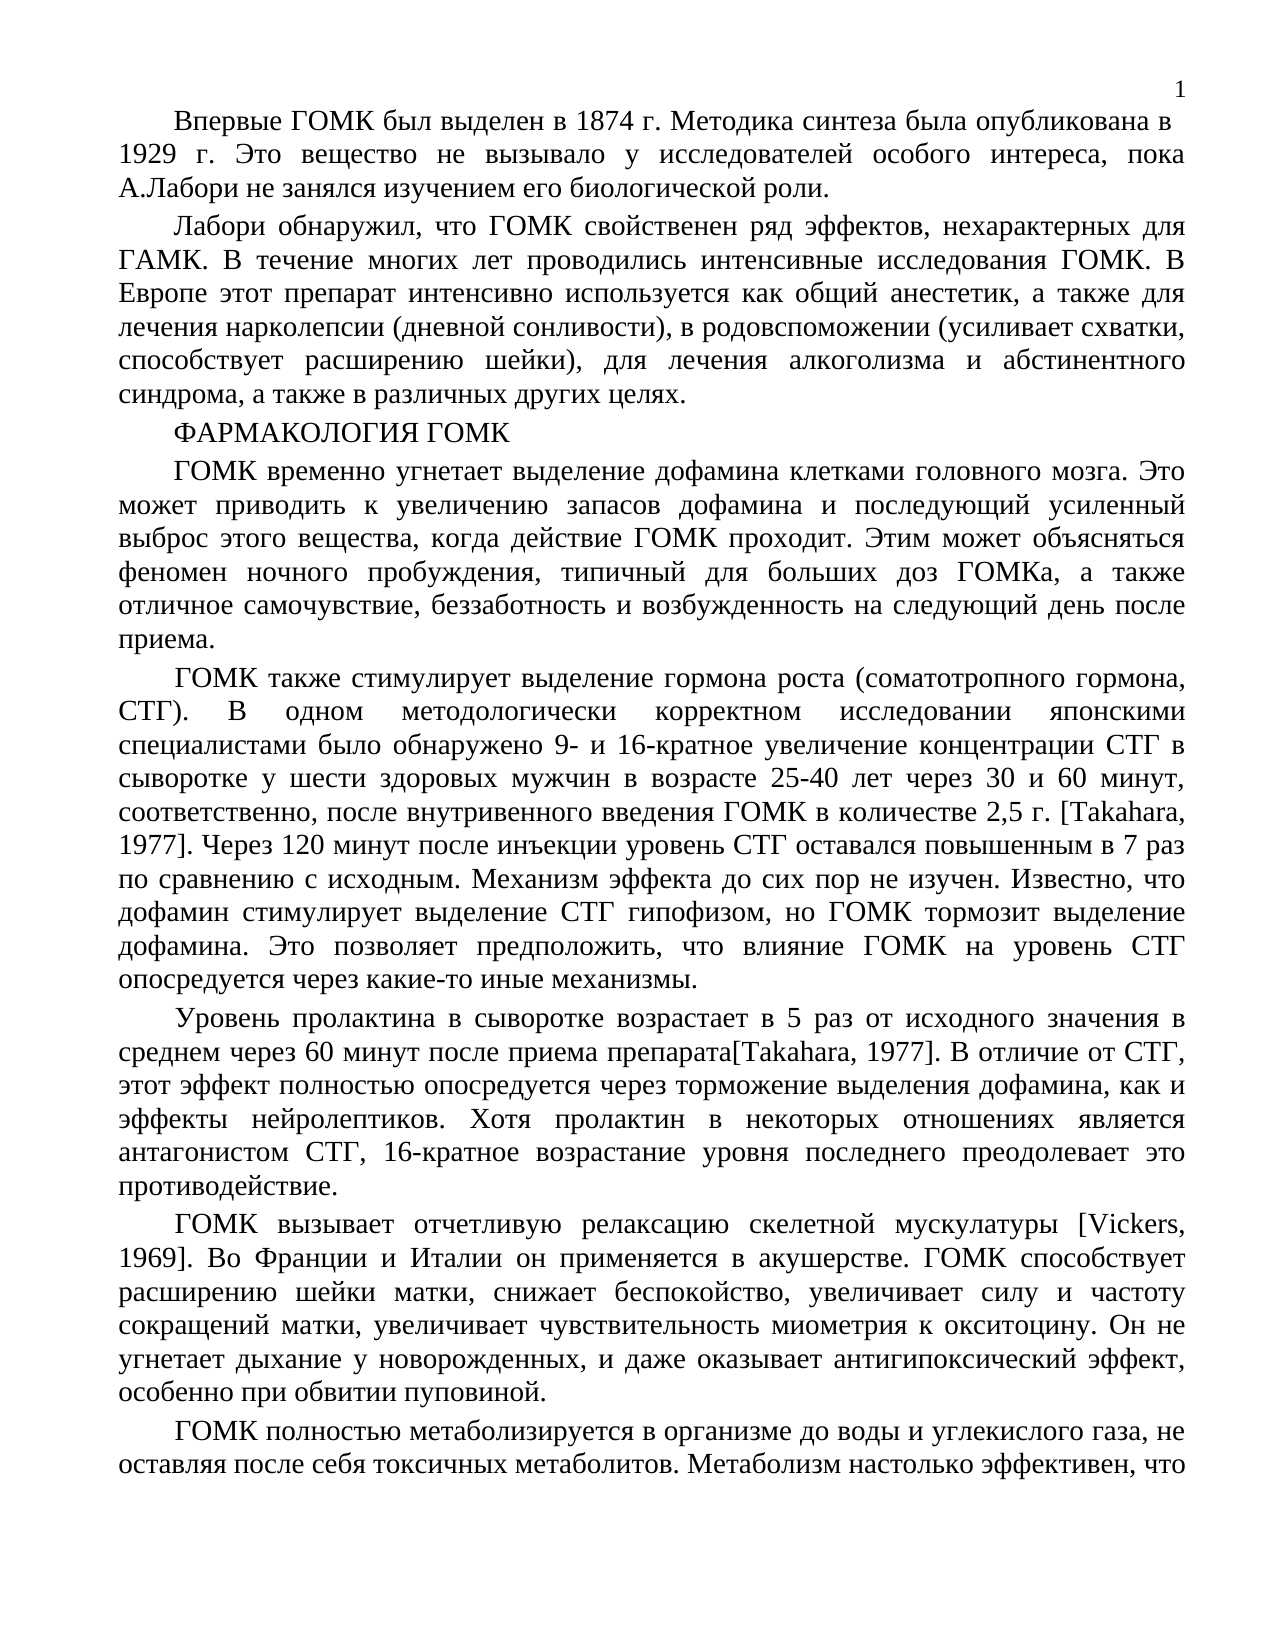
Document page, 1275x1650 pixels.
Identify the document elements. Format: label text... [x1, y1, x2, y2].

text ГОМК вызывает отчетливую релаксацию скелетной мускулатуры [Vickers, 1969]. Во Франции и Италии он применяется в акушерстве. ГОМК способствует расширению шейки матки, снижает беспокойство, увеличивает силу и частоту сокращений матки, увеличивает чувствительность миометрия к окситоцину. Он не угнетает дыхание у новорожденных, и даже оказывает антигипоксический эффект, особенно при обвитии пуповиной. [118, 1207, 1186, 1408]
text Лабори обнаружил, что ГОМК свойственен ряд эффектов, нехарактерных для ГАМК. В течение многих лет проводились интенсивные исследования ГОМК. В Европе этот препарат интенсивно используется как общий анестетик, а также для лечения нарколепсии (дневной сонливости), в родовспоможении (усиливает схватки, способствует расширению шейки), для лечения алкоголизма и абстинентного синдрома, а также в различных других целях. [118, 208, 1186, 409]
text Уровень пролактина в сыворотке возрастает в 5 раз от исходного значения в среднем через 60 минут после приема препарата[Takahara, 1977]. В отличие от СТГ, этот эффект полностью опосредуется через торможение выделения дофамина, как и эффекты нейролептиков. Хотя пролактин в некоторых отношениях является антагонистом СТГ, 16-кратное возрастание уровня последнего преодолевает это противодействие. [118, 1000, 1186, 1201]
text ГОМК также стимулирует выделение гормона роста (соматотропного гормона, СТГ). В одном методологически корректном исследовании японскими специалистами было обнаружено 9- и 16-кратное увеличение концентрации СТГ в сыворотке у шести здоровых мужчин в возрасте 25-40 лет через 30 и 60 минут, соответственно, после внутривенного введения ГОМК в количестве 2,5 г. [Takahara, 1977]. Через 120 минут после инъекции уровень СТГ оставался повышенным в 7 раз по сравнению с исходным. Механизм эффекта до сих пор не изучен. Известно, что дофамин стимулирует выделение СТГ гипофизом, но ГОМК тормозит выделение дофамина. Это позволяет предположить, что влияние ГОМК на уровень СТГ опосредуется через какие-то иные механизмы. [118, 660, 1186, 995]
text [118, 1413, 1186, 1480]
text ГОМК временно угнетает выделение дофамина клетками головного мозга. Это может приводить к увеличению запасов дофамина и последующий усиленный выброс этого вещества, когда действие ГОМК проходит. Этим может объясняться феномен ночного пробуждения, типичный для больших доз ГОМКа, а также отличное самочувствие, беззаботность и возбужденность на следующий день после приема. [118, 453, 1186, 654]
text ФАРМАКОЛОГИЯ ГОМК [118, 415, 1186, 448]
text Впервые ГОМК был выделен в 1874 г. Методика синтеза была опубликована в 1929 г. Это вещество не вызывало у исследователей особого интереса, пока А.Лабори не занялся изучением его биологической роли. [118, 103, 1186, 203]
